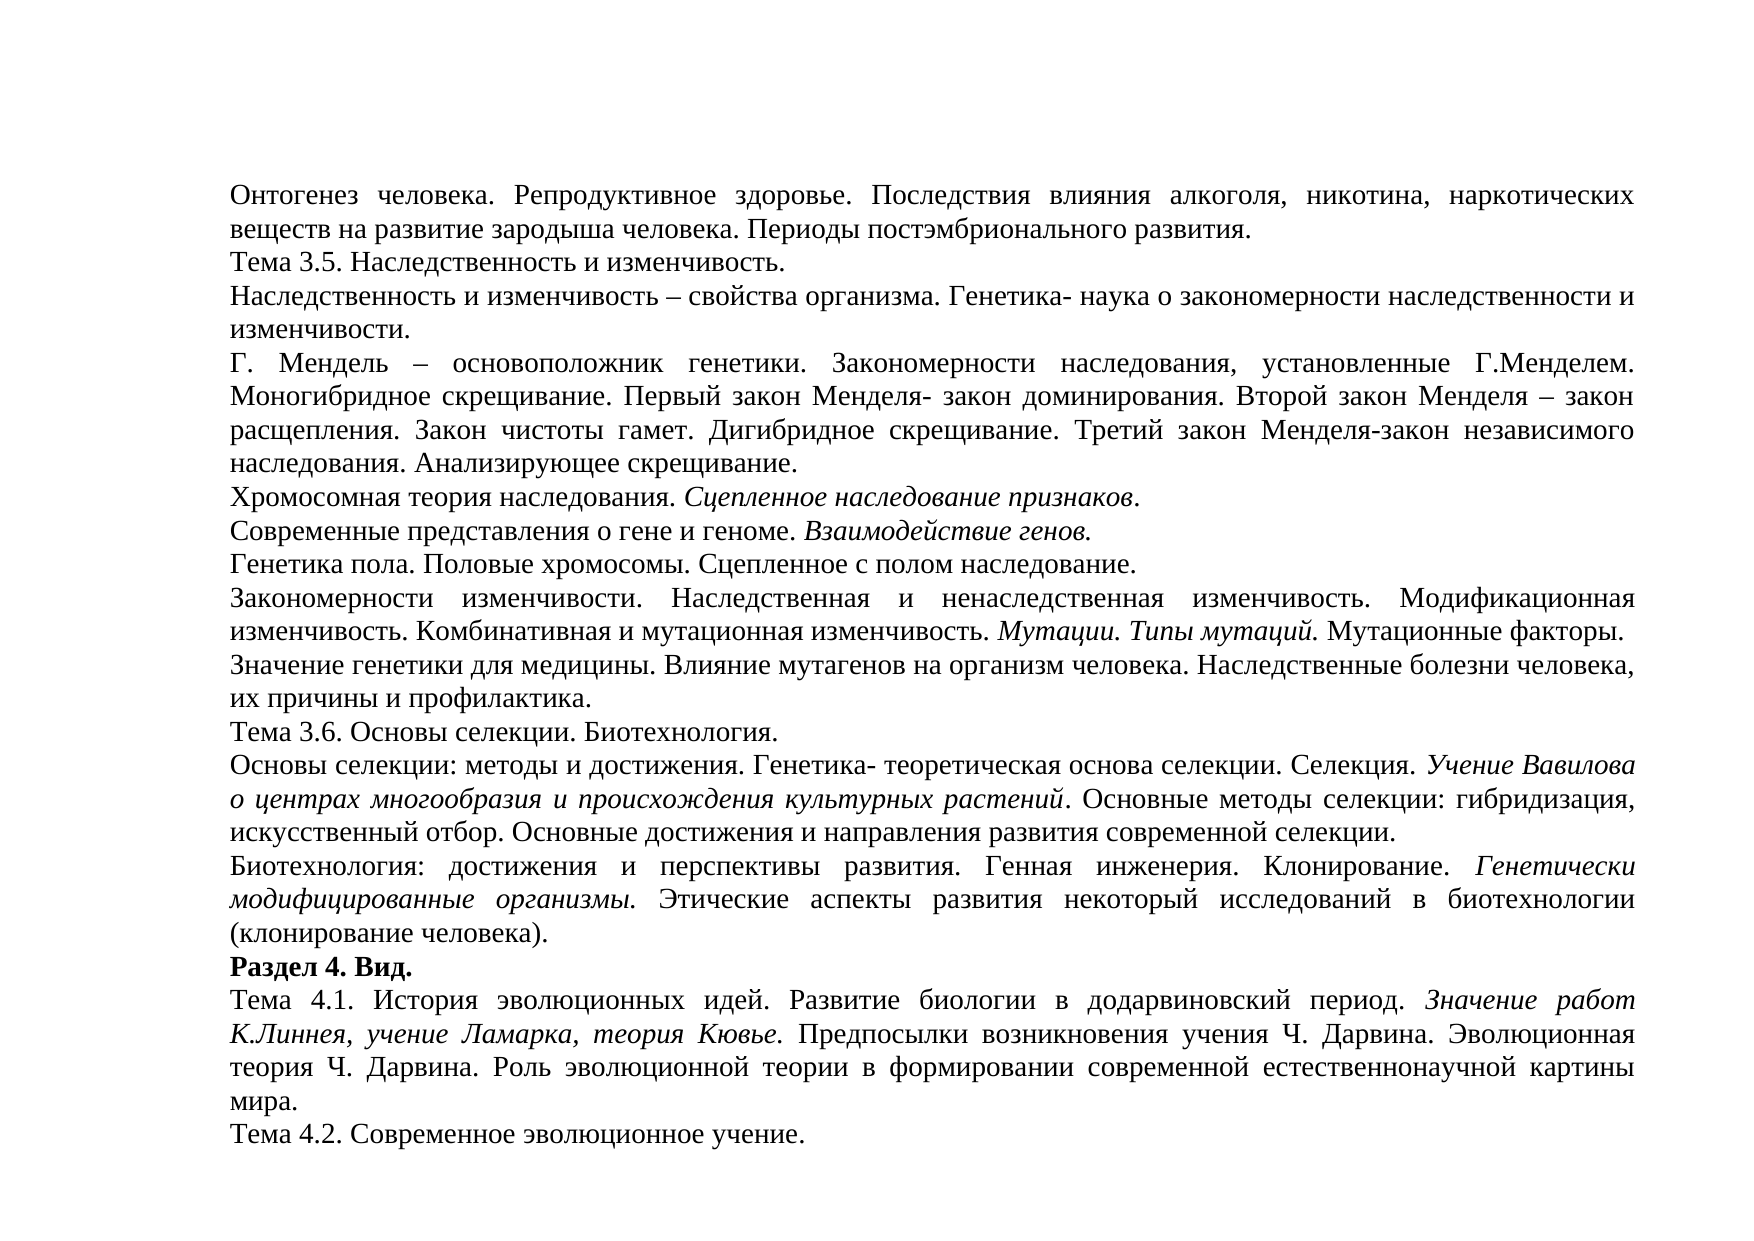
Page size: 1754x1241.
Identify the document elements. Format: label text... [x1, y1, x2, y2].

text Генетика пола. Половые хромосомы. Сцепленное с полом наследование. [229, 546, 1636, 580]
text Тема 3.5. Наследственность и изменчивость. [229, 244, 1636, 278]
text Г. Мендель – основоположник генетики. Закономерности наследования, установленные Г.Менделем. Моногибридное скрещивание. Первый закон Менделя- закон доминирования. Второй закон Менделя – закон расщепления. Закон чистоты гамет. Дигибридное скрещивание. Третий закон Менделя-закон независимого наследования. Анализирующее скрещивание. [229, 345, 1636, 479]
text Тема 4.2. Современное эволюционное учение. [229, 1116, 1636, 1150]
text Онтогенез человека. Репродуктивное здоровье. Последствия влияния алкоголя, никотина, наркотических веществ на развитие зародыша человека. Периоды постэмбрионального развития. [229, 177, 1636, 244]
text Тема 4.1. История эволюционных идей. Развитие биологии в додарвиновский период. Значение работ К.Линнея, учение Ламарка, теория Кювье. Предпосылки возникновения учения Ч. Дарвина. Эволюционная теория Ч. Дарвина. Роль эволюционной теории в формировании современной естественнонаучной картины мира. [229, 982, 1636, 1116]
text Раздел 4. Вид. [229, 949, 1636, 982]
text Хромосомная теория наследования. Сцепленное наследование признаков. [229, 479, 1636, 513]
text Биотехнология: достижения и перспективы развития. Генная инженерия. Клонирование. Генетически модифицированные организмы. Этические аспекты развития некоторый исследований в биотехнологии (клонирование человека). [229, 848, 1636, 949]
text Основы селекции: методы и достижения. Генетика- теоретическая основа селекции. Селекция. Учение Вавилова о центрах многообразия и происхождения культурных растений. Основные методы селекции: гибридизация, искусственный отбор. Основные достижения и направления развития современной селекции. [229, 747, 1636, 848]
text Закономерности изменчивости. Наследственная и ненаследственная изменчивость. Модификационная изменчивость. Комбинативная и мутационная изменчивость. Мутации. Типы мутаций. Мутационные факторы. [229, 580, 1636, 647]
text Наследственность и изменчивость – свойства организма. Генетика- наука о закономерности наследственности и изменчивости. [229, 278, 1636, 345]
text Тема 3.6. Основы селекции. Биотехнология. [229, 714, 1636, 747]
text Современные представления о гене и геноме. Взаимодействие генов. [229, 513, 1636, 546]
text Значение генетики для медицины. Влияние мутагенов на организм человека. Наследственные болезни человека, их причины и профилактика. [229, 647, 1636, 714]
